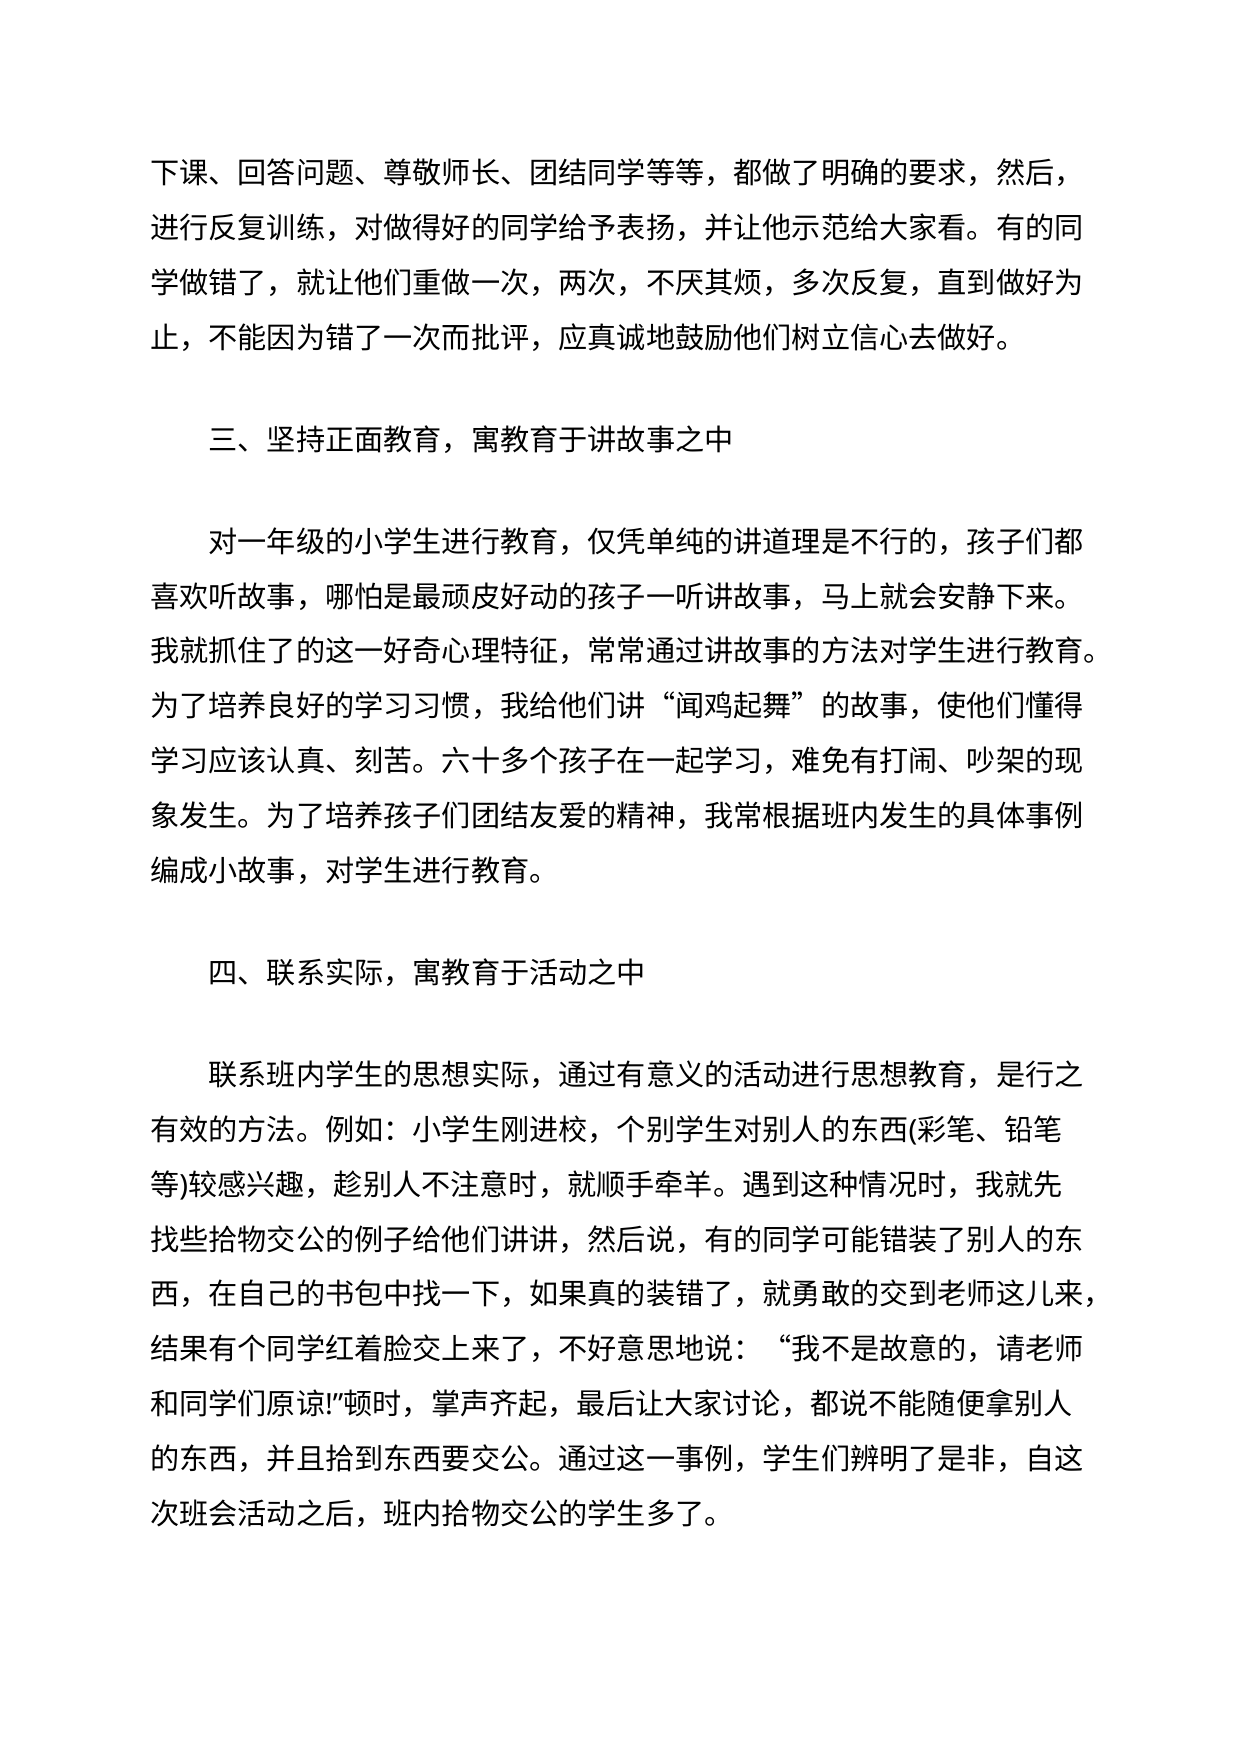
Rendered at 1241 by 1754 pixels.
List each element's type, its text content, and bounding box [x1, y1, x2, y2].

text 三、坚持正面教育，寓教育于讲故事之中 [150, 416, 1090, 459]
text 联系班内学生的思想实际，通过有意义的活动进行思想教育，是行之有效的方法。例如：小学生刚进校，个别学生对别人的东西(彩笔、铅笔等)较感兴趣，趁别人不注意时，就顺手牵羊。遇到这种情况时，我就先找些拾物交公的例子给他们讲讲，然后说，有的同学可能错装了别人的东西，在自己的书包中找一下，如果真的装错了，就勇敢的交到老师这儿来，结果有个同学红着脸交上来了，不好意思地说：“我不是故意的，请老师和同学们原谅!”顿时，掌声齐起，最后让大家讨论，都说不能随便拿别人的东西，并且拾到东西要交公。通过这一事例，学生们辨明了是非，自这次班会活动之后，班内拾物交公的学生多了。 [150, 1051, 1090, 1533]
text 对一年级的小学生进行教育，仅凭单纯的讲道理是不行的，孩子们都喜欢听故事，哪怕是最顽皮好动的孩子一听讲故事，马上就会安静下来。我就抓住了的这一好奇心理特征，常常通过讲故事的方法对学生进行教育。为了培养良好的学习习惯，我给他们讲“闻鸡起舞”的故事，使他们懂得学习应该认真、刻苦。六十多个孩子在一起学习，难免有打闹、吵架的现象发生。为了培养孩子们团结友爱的精神，我常根据班内发生的具体事例编成小故事，对学生进行教育。 [150, 518, 1090, 890]
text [150, 150, 1090, 357]
text 四、联系实际，寓教育于活动之中 [150, 949, 1090, 992]
